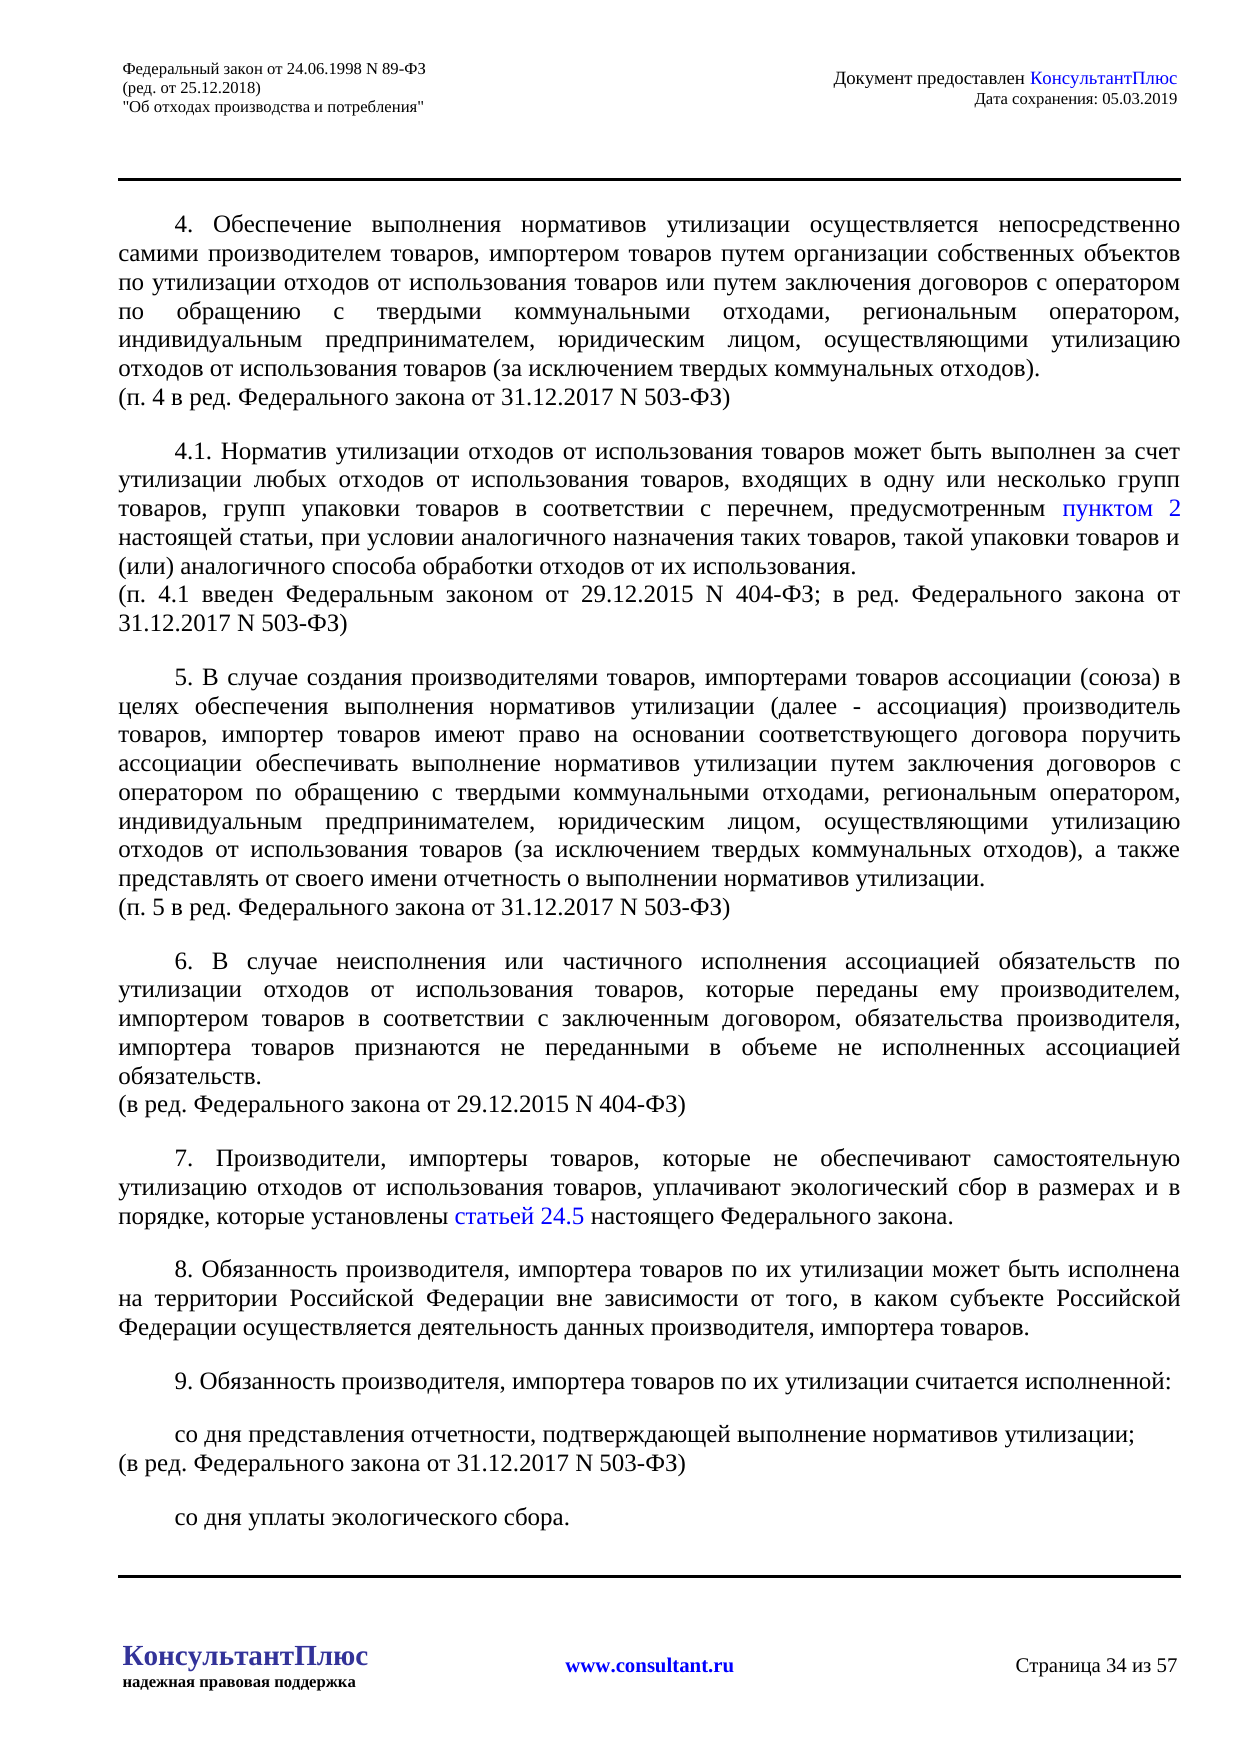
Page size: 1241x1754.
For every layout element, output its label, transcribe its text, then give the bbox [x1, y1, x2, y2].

text 4.1. Норматив утилизации отходов от использования товаров может быть выполнен за счет утилизации любых отходов от использования товаров, входящих в одну или несколько групп товаров, групп упаковки товаров в соответствии с перечнем, предусмотренным пунктом 2 настоящей статьи, при условии аналогичного назначения таких товаров, такой упаковки товаров и (или) аналогичного способа обработки отходов от их использования. [118, 436, 1181, 579]
text 6. В случае неисполнения или частичного исполнения ассоциацией обязательств по утилизации отходов от использования товаров, которые переданы ему производителем, импортером товаров в соответствии с заключенным договором, обязательства производителя, импортера товаров признаются не переданными в объеме не исполненных ассоциацией обязательств. [118, 946, 1181, 1089]
text (п. 5 в ред. Федерального закона от 31.12.2017 N 503-ФЗ) [118, 892, 1181, 921]
text 7. Производители, импортеры товаров, которые не обеспечивают самостоятельную утилизацию отходов от использования товаров, уплачивают экологический сбор в размерах и в порядке, которые установлены статьей 24.5 настоящего Федерального закона. [118, 1143, 1181, 1229]
text (п. 4 в ред. Федерального закона от 31.12.2017 N 503-ФЗ) [118, 382, 1181, 411]
text (в ред. Федерального закона от 29.12.2015 N 404-ФЗ) [118, 1089, 1181, 1118]
text со дня уплаты экологического сбора. [118, 1502, 1181, 1531]
text 9. Обязанность производителя, импортера товаров по их утилизации считается исполненной: [118, 1366, 1181, 1394]
text (в ред. Федерального закона от 31.12.2017 N 503-ФЗ) [118, 1448, 1181, 1477]
text (п. 4.1 введен Федеральным законом от 29.12.2015 N 404-ФЗ; в ред. Федерального закона от 31.12.2017 N 503-ФЗ) [118, 579, 1181, 637]
text 5. В случае создания производителями товаров, импортерами товаров ассоциации (союза) в целях обеспечения выполнения нормативов утилизации (далее - ассоциация) производитель товаров, импортер товаров имеют право на основании соответствующего договора поручить ассоциации обеспечивать выполнение нормативов утилизации путем заключения договоров с оператором по обращению с твердыми коммунальными отходами, региональным оператором, индивидуальным предпринимателем, юридическим лицом, осуществляющими утилизацию отходов от использования товаров (за исключением твердых коммунальных отходов), а также представлять от своего имени отчетность о выполнении нормативов утилизации. [118, 662, 1181, 892]
text со дня представления отчетности, подтверждающей выполнение нормативов утилизации; [118, 1419, 1181, 1448]
text 4. Обеспечение выполнения нормативов утилизации осуществляется непосредственно самими производителем товаров, импортером товаров путем организации собственных объектов по утилизации отходов от использования товаров или путем заключения договоров с оператором по обращению с твердыми коммунальными отходами, региональным оператором, индивидуальным предпринимателем, юридическим лицом, осуществляющими утилизацию отходов от использования товаров (за исключением твердых коммунальных отходов). [118, 209, 1181, 382]
text 8. Обязанность производителя, импортера товаров по их утилизации может быть исполнена на территории Российской Федерации вне зависимости от того, в каком субъекте Российской Федерации осуществляется деятельность данных производителя, импортера товаров. [118, 1254, 1181, 1341]
